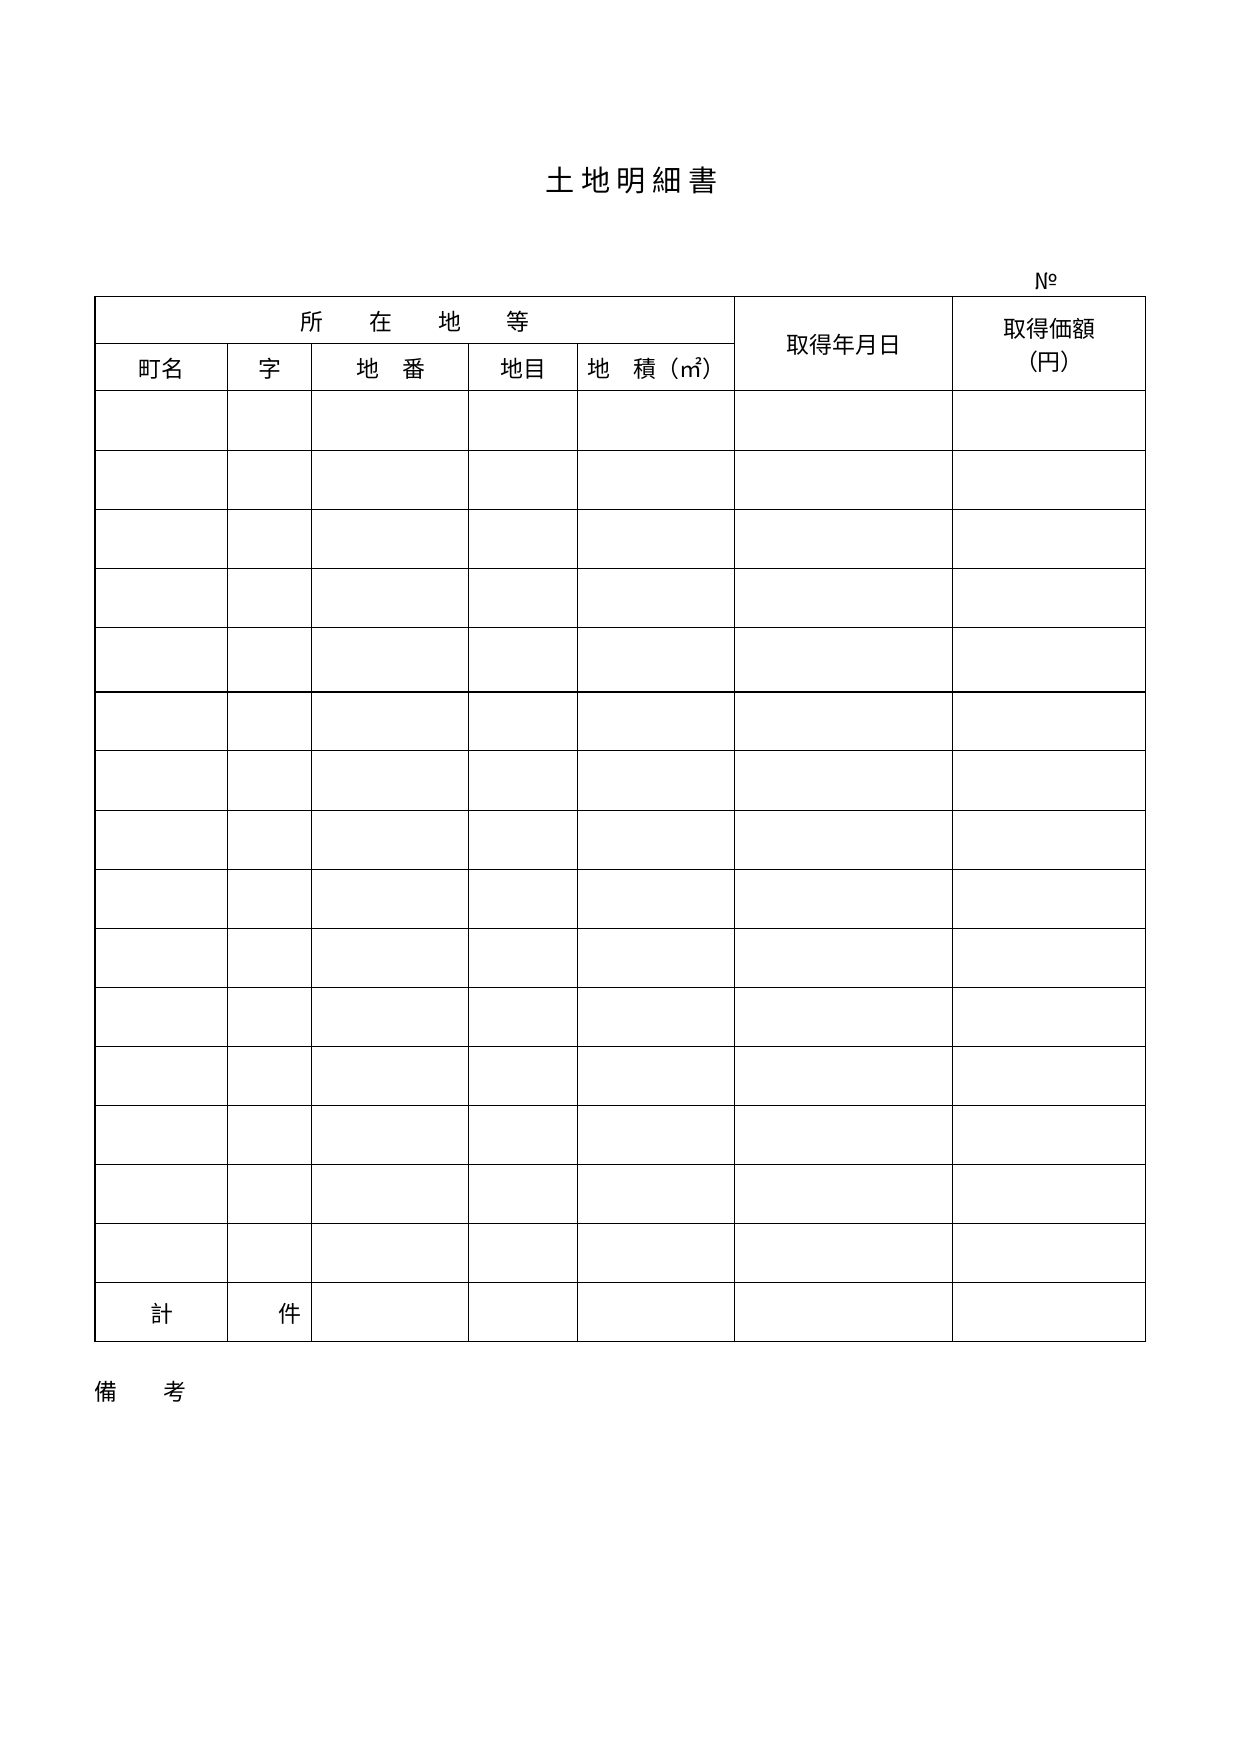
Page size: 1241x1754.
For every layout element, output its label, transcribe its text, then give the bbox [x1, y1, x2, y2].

table_cell [96, 1165, 227, 1223]
table_cell [735, 1224, 952, 1282]
table_cell [735, 1165, 952, 1223]
table_cell [96, 693, 227, 750]
table_cell [469, 811, 577, 868]
table_cell [578, 1283, 734, 1341]
table_cell [228, 391, 311, 449]
table_cell [228, 1224, 311, 1282]
table_cell [735, 1283, 952, 1341]
table_cell [469, 988, 577, 1046]
table_cell [312, 1165, 468, 1223]
table_cell [735, 1047, 952, 1105]
table_cell [578, 510, 734, 568]
table_cell [469, 1165, 577, 1223]
table_cell [96, 1106, 227, 1164]
table_cell [735, 628, 952, 691]
table_cell [228, 751, 311, 809]
table_cell [469, 569, 577, 627]
table_header 取得年月日 [735, 297, 952, 390]
table_cell [312, 929, 468, 987]
table_cell [953, 693, 1145, 750]
text 土 地 明 細 書 [94, 158, 1146, 200]
table_cell [228, 569, 311, 627]
table_cell [312, 1106, 468, 1164]
table_cell [578, 569, 734, 627]
table_cell [96, 811, 227, 868]
table_cell [953, 628, 1145, 691]
table_cell [228, 1106, 311, 1164]
table_cell [312, 569, 468, 627]
table_cell [953, 870, 1145, 928]
table_cell 地目 [469, 344, 577, 390]
table_cell [469, 628, 577, 691]
table_cell [96, 929, 227, 987]
table_cell [578, 628, 734, 691]
table_cell 地 積（㎡） [578, 344, 734, 390]
table_cell [953, 751, 1145, 809]
table_cell [96, 870, 227, 928]
table_cell [96, 569, 227, 627]
table_cell [735, 510, 952, 568]
table_cell 地 番 [312, 344, 468, 390]
table_cell [312, 988, 468, 1046]
table_cell [469, 870, 577, 928]
table_cell [735, 693, 952, 750]
table_cell [312, 811, 468, 868]
table_header 所 在 地 等 [96, 297, 734, 343]
table_cell [469, 1106, 577, 1164]
table_cell [312, 1224, 468, 1282]
table_cell [312, 1047, 468, 1105]
table_cell [953, 929, 1145, 987]
table_cell [735, 929, 952, 987]
table_cell [312, 1283, 468, 1341]
table_cell [312, 391, 468, 449]
table_cell [228, 1165, 311, 1223]
table_cell [735, 811, 952, 868]
table_cell [469, 751, 577, 809]
table_cell [312, 510, 468, 568]
table_cell [578, 1106, 734, 1164]
table_cell [469, 929, 577, 987]
table_cell [96, 391, 227, 449]
table_cell [96, 628, 227, 691]
table_header 取得価額 （円） [953, 297, 1145, 390]
table_cell [228, 1047, 311, 1105]
table_cell [578, 811, 734, 868]
text 備 考 [94, 1373, 1146, 1407]
table_cell [735, 988, 952, 1046]
table_cell [469, 1047, 577, 1105]
table_cell [469, 510, 577, 568]
table_cell 字 [228, 344, 311, 390]
table_cell [953, 451, 1145, 508]
table_cell [953, 1224, 1145, 1282]
table_cell [578, 451, 734, 508]
table_cell [735, 751, 952, 809]
table_cell [578, 693, 734, 750]
table_cell [578, 1047, 734, 1105]
table_cell [953, 811, 1145, 868]
table_cell [228, 451, 311, 508]
table_cell [953, 569, 1145, 627]
table_cell [228, 988, 311, 1046]
table_cell [735, 1106, 952, 1164]
table_cell [228, 510, 311, 568]
table_cell [578, 751, 734, 809]
table_cell [953, 1106, 1145, 1164]
table_cell [953, 1047, 1145, 1105]
table_cell [469, 451, 577, 508]
table_cell [469, 391, 577, 449]
table_cell [953, 391, 1145, 449]
table_cell [96, 751, 227, 809]
table_cell [312, 451, 468, 508]
table_cell [469, 693, 577, 750]
table_cell [953, 1283, 1145, 1341]
table_cell [578, 391, 734, 449]
table_cell [578, 1224, 734, 1282]
table_cell [96, 988, 227, 1046]
table_cell [578, 988, 734, 1046]
table_cell [312, 628, 468, 691]
table_cell 計 [96, 1283, 227, 1341]
table_cell [578, 929, 734, 987]
table_cell 件 [228, 1283, 311, 1341]
table_cell [312, 870, 468, 928]
table_cell [735, 391, 952, 449]
text № [94, 263, 1146, 296]
table_cell [96, 451, 227, 508]
table_cell [96, 1047, 227, 1105]
table_cell [735, 451, 952, 508]
table_cell [953, 988, 1145, 1046]
table_cell [578, 1165, 734, 1223]
table_cell [228, 693, 311, 750]
table_cell [953, 1165, 1145, 1223]
table_cell [312, 751, 468, 809]
table_cell [228, 929, 311, 987]
table_cell [469, 1224, 577, 1282]
table_cell [953, 510, 1145, 568]
table_cell [228, 628, 311, 691]
table_cell [228, 811, 311, 868]
table_cell [469, 1283, 577, 1341]
table_cell [735, 870, 952, 928]
table_cell [735, 569, 952, 627]
table_cell 町名 [96, 344, 227, 390]
table_cell [96, 510, 227, 568]
table_cell [228, 870, 311, 928]
table_cell [578, 870, 734, 928]
table_cell [312, 693, 468, 750]
table_cell [96, 1224, 227, 1282]
